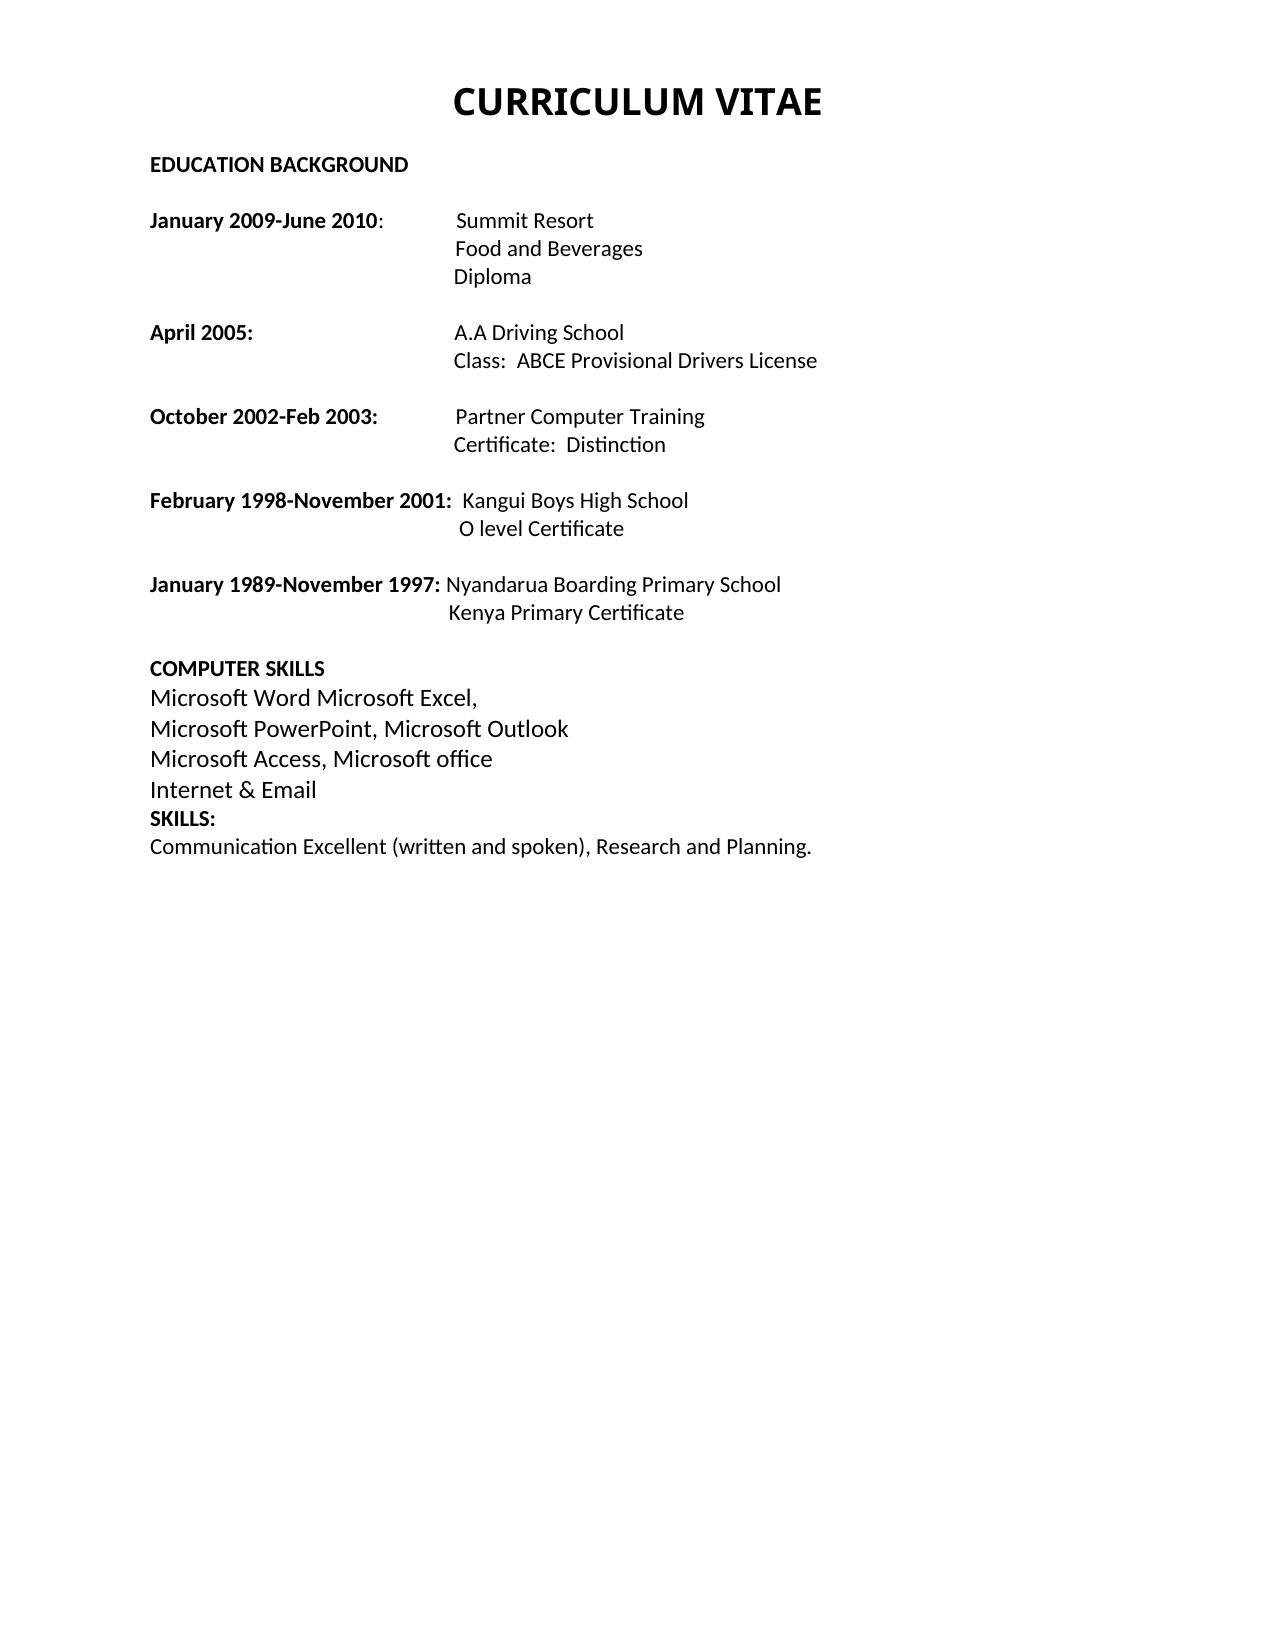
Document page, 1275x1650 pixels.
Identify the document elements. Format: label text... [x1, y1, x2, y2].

text Internet & Email [150, 774, 1125, 804]
text SKILLS: [150, 804, 1125, 832]
text January 1989-November 1997: Nyandarua Boarding Primary School [150, 570, 1125, 598]
text January 2009-June 2010: Summit Resort [150, 206, 1125, 234]
text Kenya Primary Certificate [150, 598, 1125, 626]
text April 2005: A.A Driving School [150, 318, 1125, 346]
text COMPUTER SKILLS [150, 654, 1125, 682]
text Certificate: Distinction [150, 430, 1125, 458]
text February 1998-November 2001: Kangui Boys High School [150, 486, 1125, 514]
text EDUCATION BACKGROUND [150, 150, 1125, 178]
text Microsoft Word Microsoft Excel, [150, 682, 1125, 713]
text Microsoft Access, Microsoft office [150, 743, 1125, 774]
text October 2002-Feb 2003: Partner Computer Training [150, 402, 1125, 430]
text Communication Excellent (written and spoken), Research and Planning. [150, 832, 1125, 861]
text O level Certificate [150, 514, 1125, 542]
text Microsoft PowerPoint, Microsoft Outlook [150, 713, 1125, 743]
text Class: ABCE Provisional Drivers License [150, 346, 1125, 374]
text Diploma [150, 262, 1125, 290]
text Food and Beverages [450, 234, 1125, 262]
